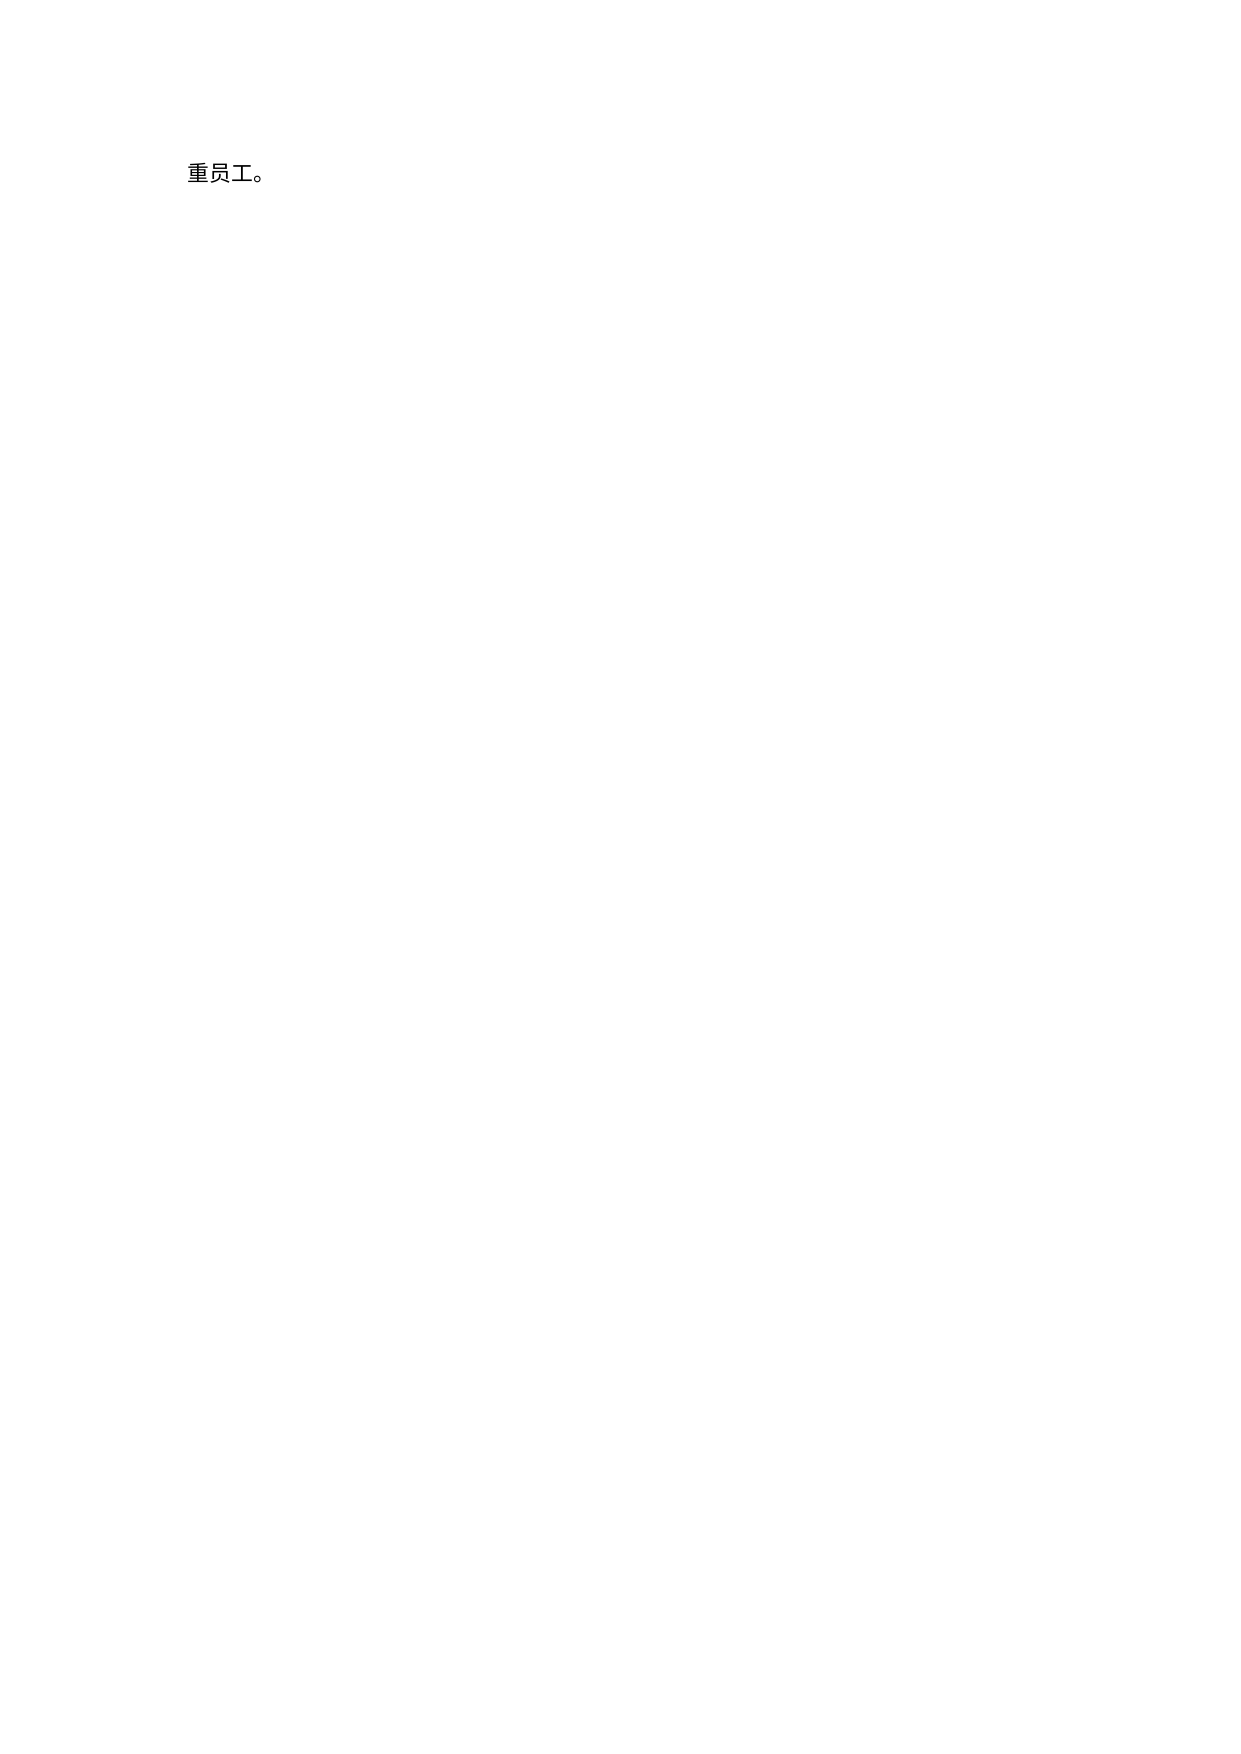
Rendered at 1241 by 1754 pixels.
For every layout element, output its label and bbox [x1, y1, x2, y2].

text [188, 156, 1075, 188]
